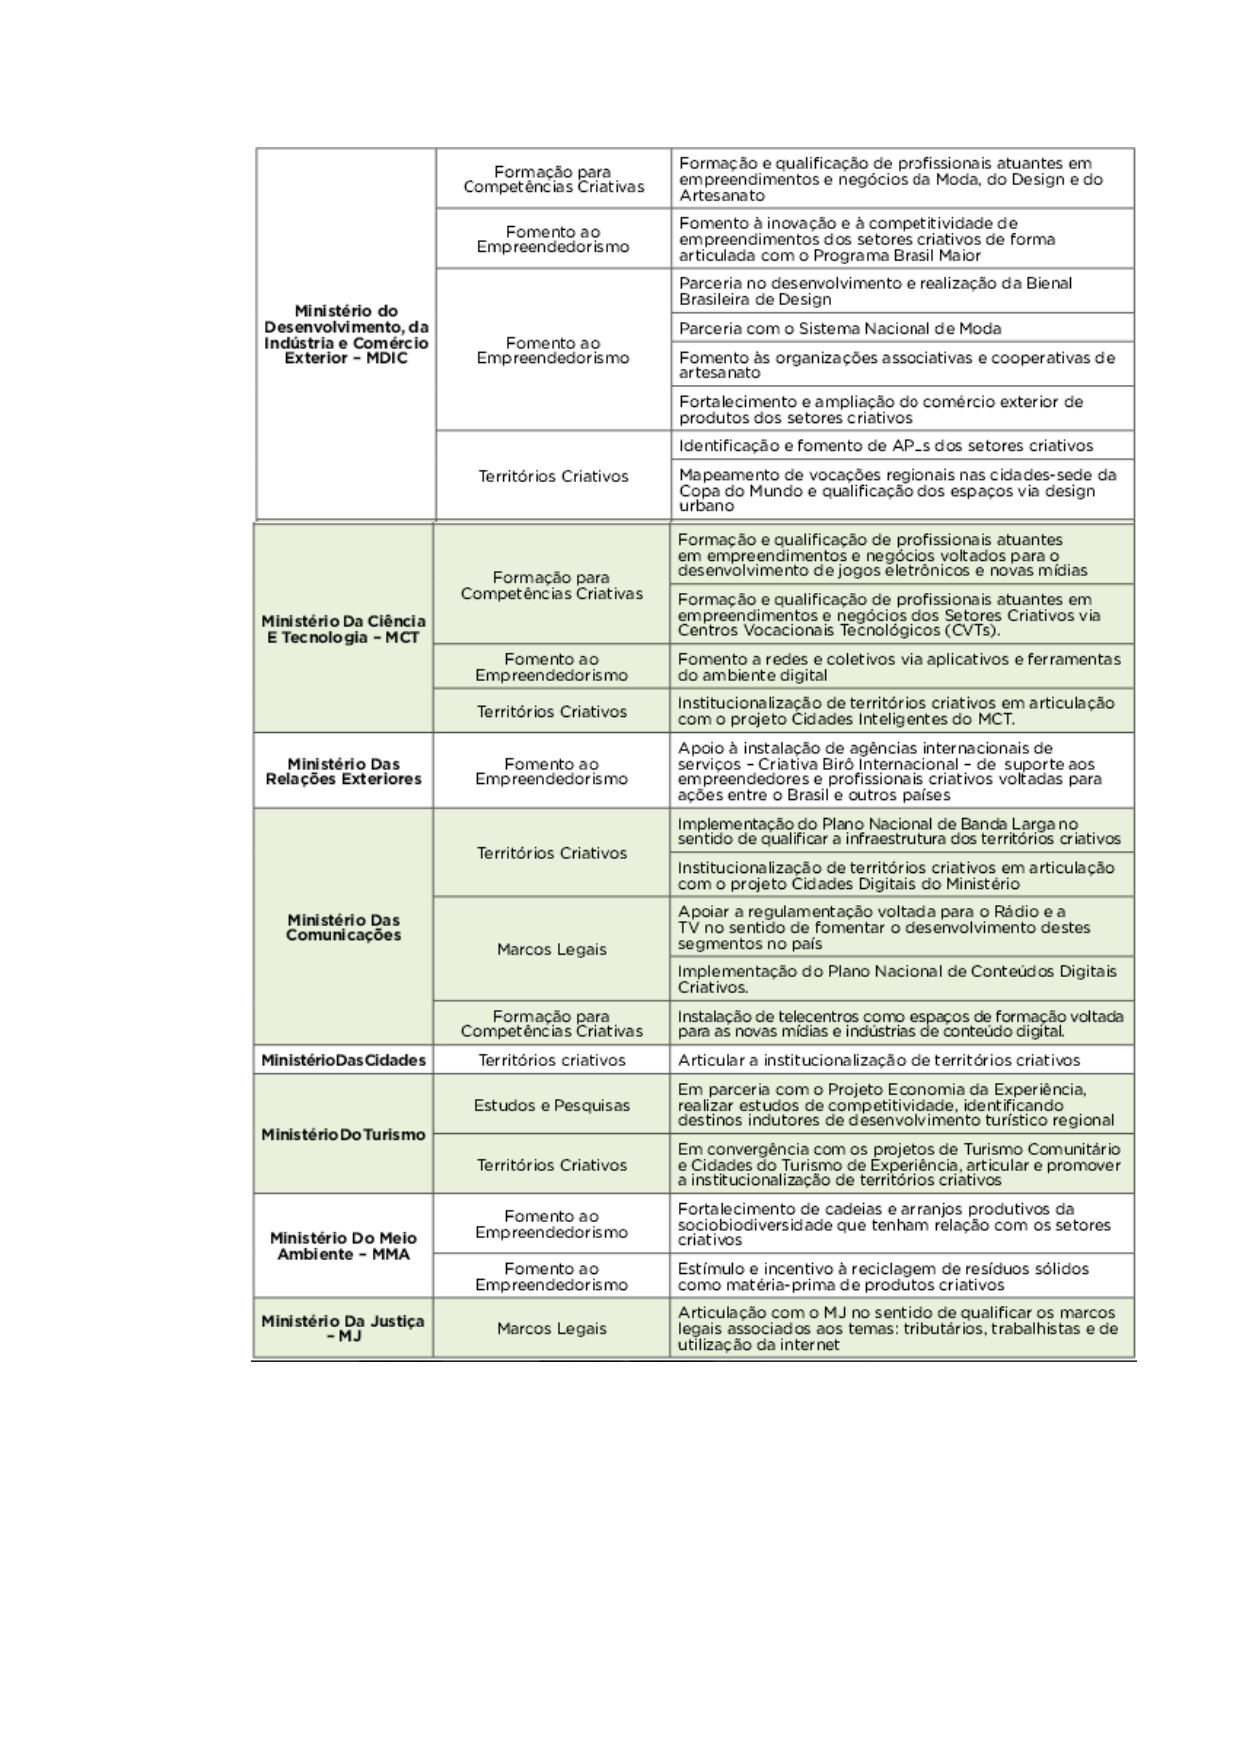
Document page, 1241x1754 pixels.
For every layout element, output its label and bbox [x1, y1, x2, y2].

picture [251, 147, 1137, 1362]
